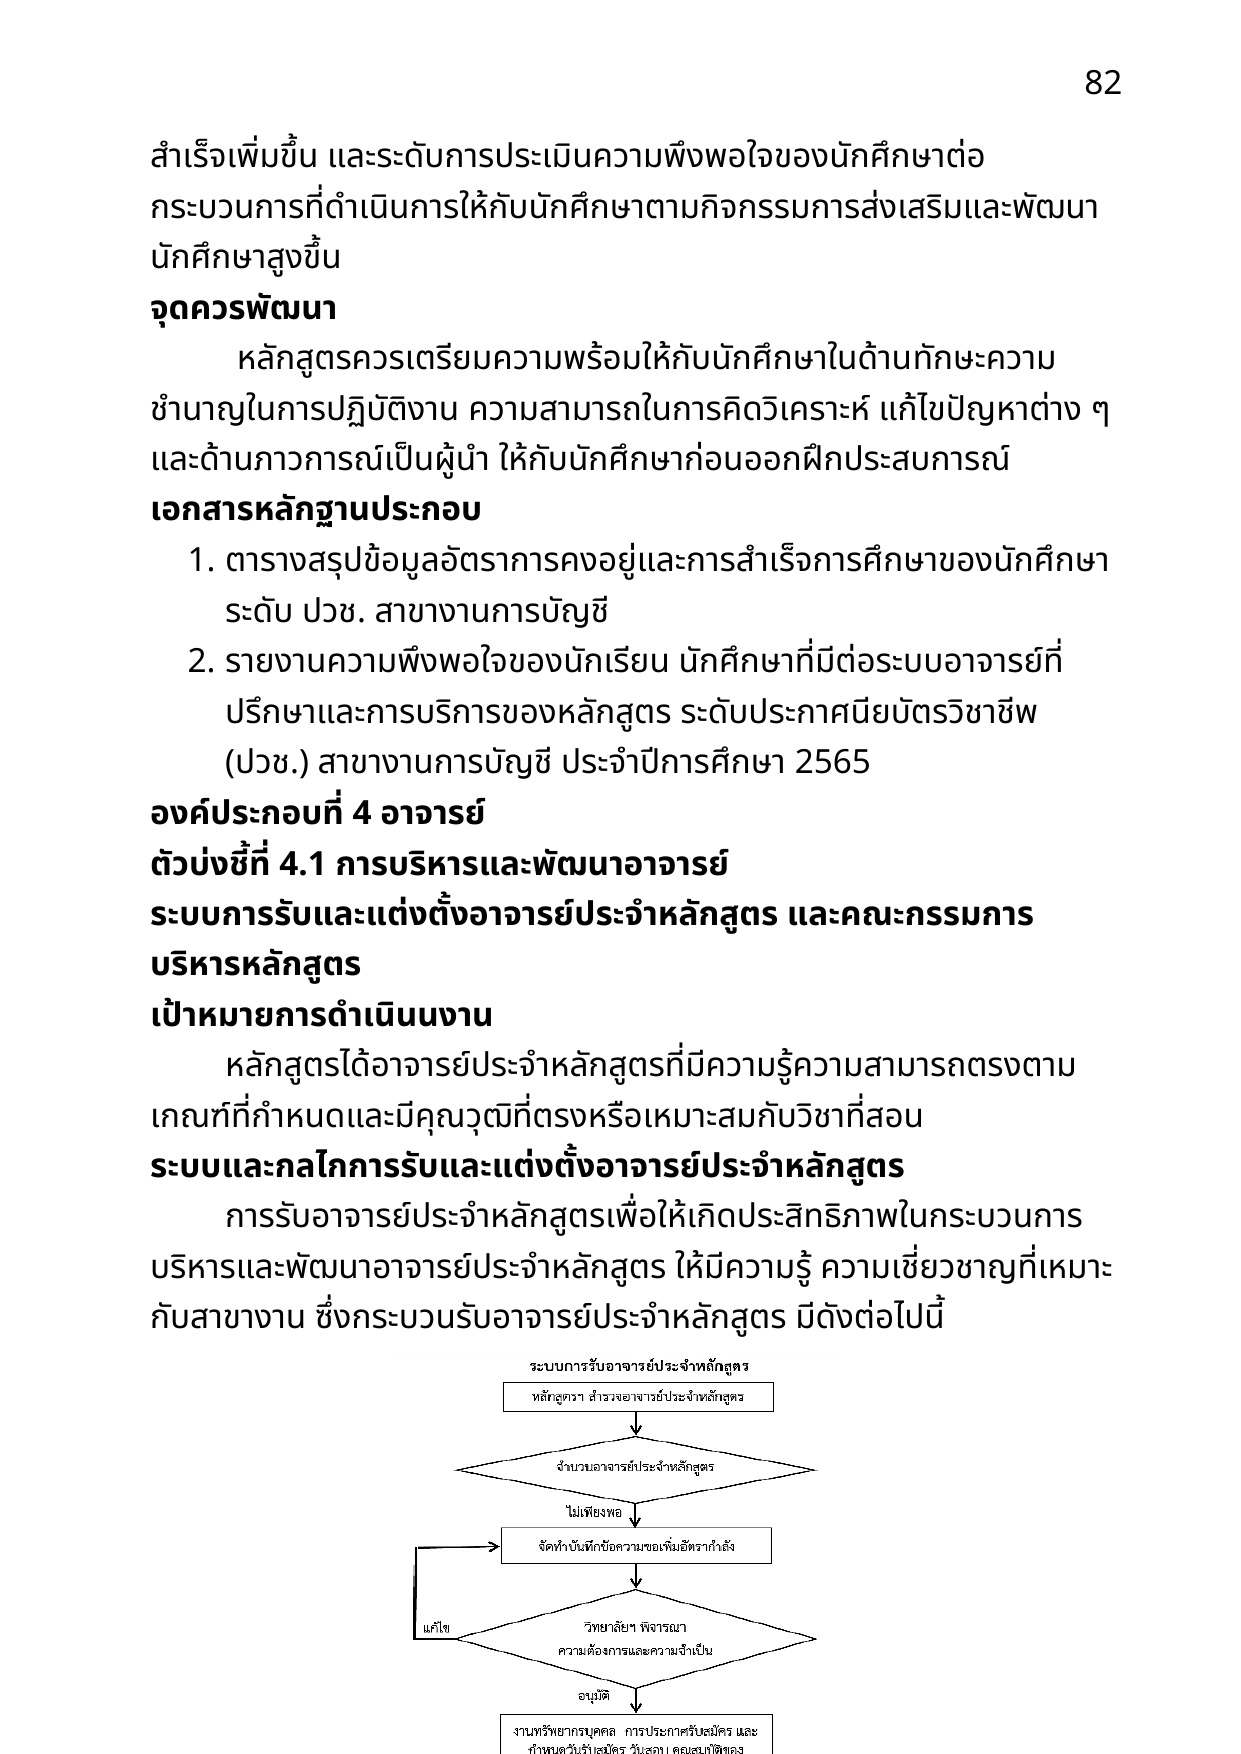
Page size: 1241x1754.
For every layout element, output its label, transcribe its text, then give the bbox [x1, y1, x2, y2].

text หลักสูตรได้อาจารย์ประจำหลักสูตรที่มีความรู้ความสามารถตรงตามเกณฑ์ที่กำหนดและมีคุณวุฒิที่ตรงหรือเหมาะสมกับวิชาที่สอน [150, 1041, 1122, 1142]
text องค์ประกอบที่ 4 อาจารย์ [150, 789, 1122, 839]
text เป้าหมายการดำเนินนงาน [150, 991, 1122, 1041]
text ระบบการรับและแต่งตั้งอาจารย์ประจำหลักสูตร และคณะกรรมการบริหารหลักสูตร [150, 890, 1122, 991]
text การรับอาจารย์ประจำหลักสูตรเพื่อให้เกิดประสิทธิภาพในกระบวนการบริหารและพัฒนาอาจารย์ประจำหลักสูตร ให้มีความรู้ ความเชี่ยวชาญที่เหมาะกับสาขางาน ซึ่งกระบวนรับอาจารย์ประจำหลักสูตร มีดังต่อไปนี้ [150, 1192, 1122, 1344]
text จุดควรพัฒนา [150, 284, 1122, 334]
picture [393, 1353, 842, 1754]
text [150, 132, 1122, 284]
text ระบบและกลไกการรับและแต่งตั้งอาจารย์ประจำหลักสูตร [150, 1142, 1122, 1192]
list ตารางสรุปข้อมูลอัตราการคงอยู่และการสำเร็จการศึกษาของนักศึกษาระดับ ปวช. สาขางานการบัญชี [187, 536, 1122, 637]
text ตัวบ่งชี้ที่ 4.1 การบริหารและพัฒนาอาจารย์ [150, 839, 1122, 890]
list รายงานความพึงพอใจของนักเรียน นักศึกษาที่มีต่อระบบอาจารย์ที่ปรึกษาและการบริการของหลักสูตร ระดับประกาศนียบัตรวิชาชีพ (ปวช.) สาขางานการบัญชี ประจำปีการศึกษา 2565 [187, 637, 1122, 789]
text หลักสูตรควรเตรียมความพร้อมให้กับนักศึกษาในด้านทักษะความชำนาญในการปฏิบัติงาน ความสามารถในการคิดวิเคราะห์ แก้ไขปัญหาต่าง ๆ และด้านภาวการณ์เป็นผู้นำ ให้กับนักศึกษาก่อนออกฝึกประสบการณ์ [150, 334, 1122, 485]
text เอกสารหลักฐานประกอบ [150, 485, 1122, 536]
